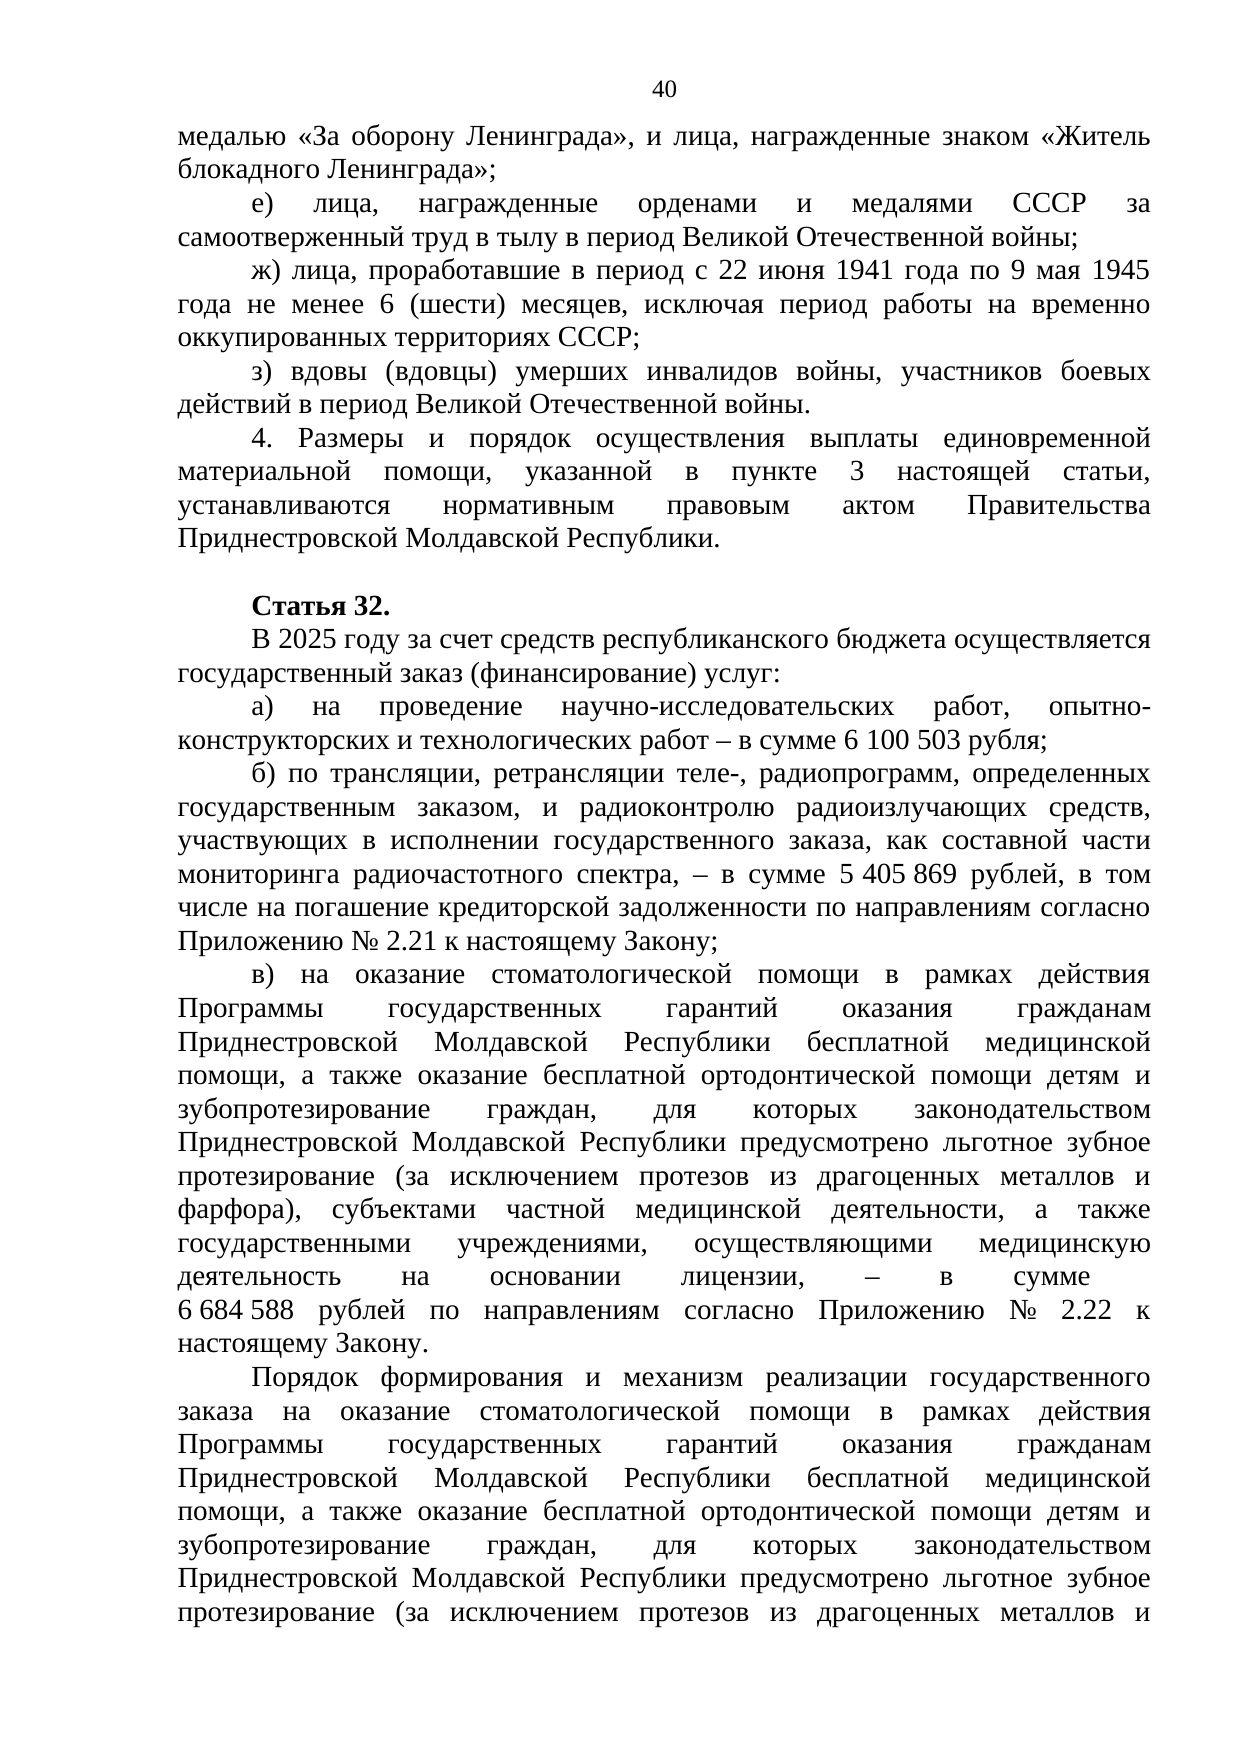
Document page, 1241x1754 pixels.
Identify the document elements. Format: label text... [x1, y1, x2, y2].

text Статья 32. [177, 588, 1152, 621]
text в) на оказание стоматологической помощи в рамках действия Программы государственных гарантий оказания гражданам Приднестровской Молдавской Республики бесплатной медицинской помощи, а также оказание бесплатной ортодонтической помощи детям и зубопротезирование граждан, для которых законодательством Приднестровской Молдавской Республики предусмотрено льготное зубное протезирование (за исключением протезов из драгоценных металлов и фарфора), субъектами частной медицинской деятельности, а также государственными учреждениями, осуществляющими медицинскую деятельность на основании лицензии, – в сумме 6 684 588 рублей по направлениям согласно Приложению № 2.22 к настоящему Закону. [177, 957, 1152, 1359]
text ж) лица, проработавшие в период с 22 июня 1941 года по 9 мая 1945 года не менее 6 (шести) месяцев, исключая период работы на временно оккупированных территориях СССР; [177, 252, 1152, 353]
text В 2025 году за счет средств республиканского бюджета осуществляется государственный заказ (финансирование) услуг: [177, 621, 1152, 688]
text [177, 118, 1152, 185]
text а) на проведение научно-исследовательских работ, опытно-конструкторских и технологических работ – в сумме 6 100 503 рубля; [177, 688, 1152, 755]
text б) по трансляции, ретрансляции теле-, радиопрограмм, определенных государственным заказом, и радиоконтролю радиоизлучающих средств, участвующих в исполнении государственного заказа, как составной части мониторинга радиочастотного спектра, – в сумме 5 405 869 рублей, в том числе на погашение кредиторской задолженности по направлениям согласно Приложению № 2.21 к настоящему Закону; [177, 755, 1152, 957]
text 4. Размеры и порядок осуществления выплаты единовременной материальной помощи, указанной в пункте 3 настоящей статьи, устанавливаются нормативным правовым актом Правительства Приднестровской Молдавской Республики. [177, 420, 1152, 554]
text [177, 1359, 1152, 1627]
text е) лица, награжденные орденами и медалями СССР за самоотверженный труд в тылу в период Великой Отечественной войны; [177, 185, 1152, 252]
text з) вдовы (вдовцы) умерших инвалидов войны, участников боевых действий в период Великой Отечественной войны. [177, 353, 1152, 420]
